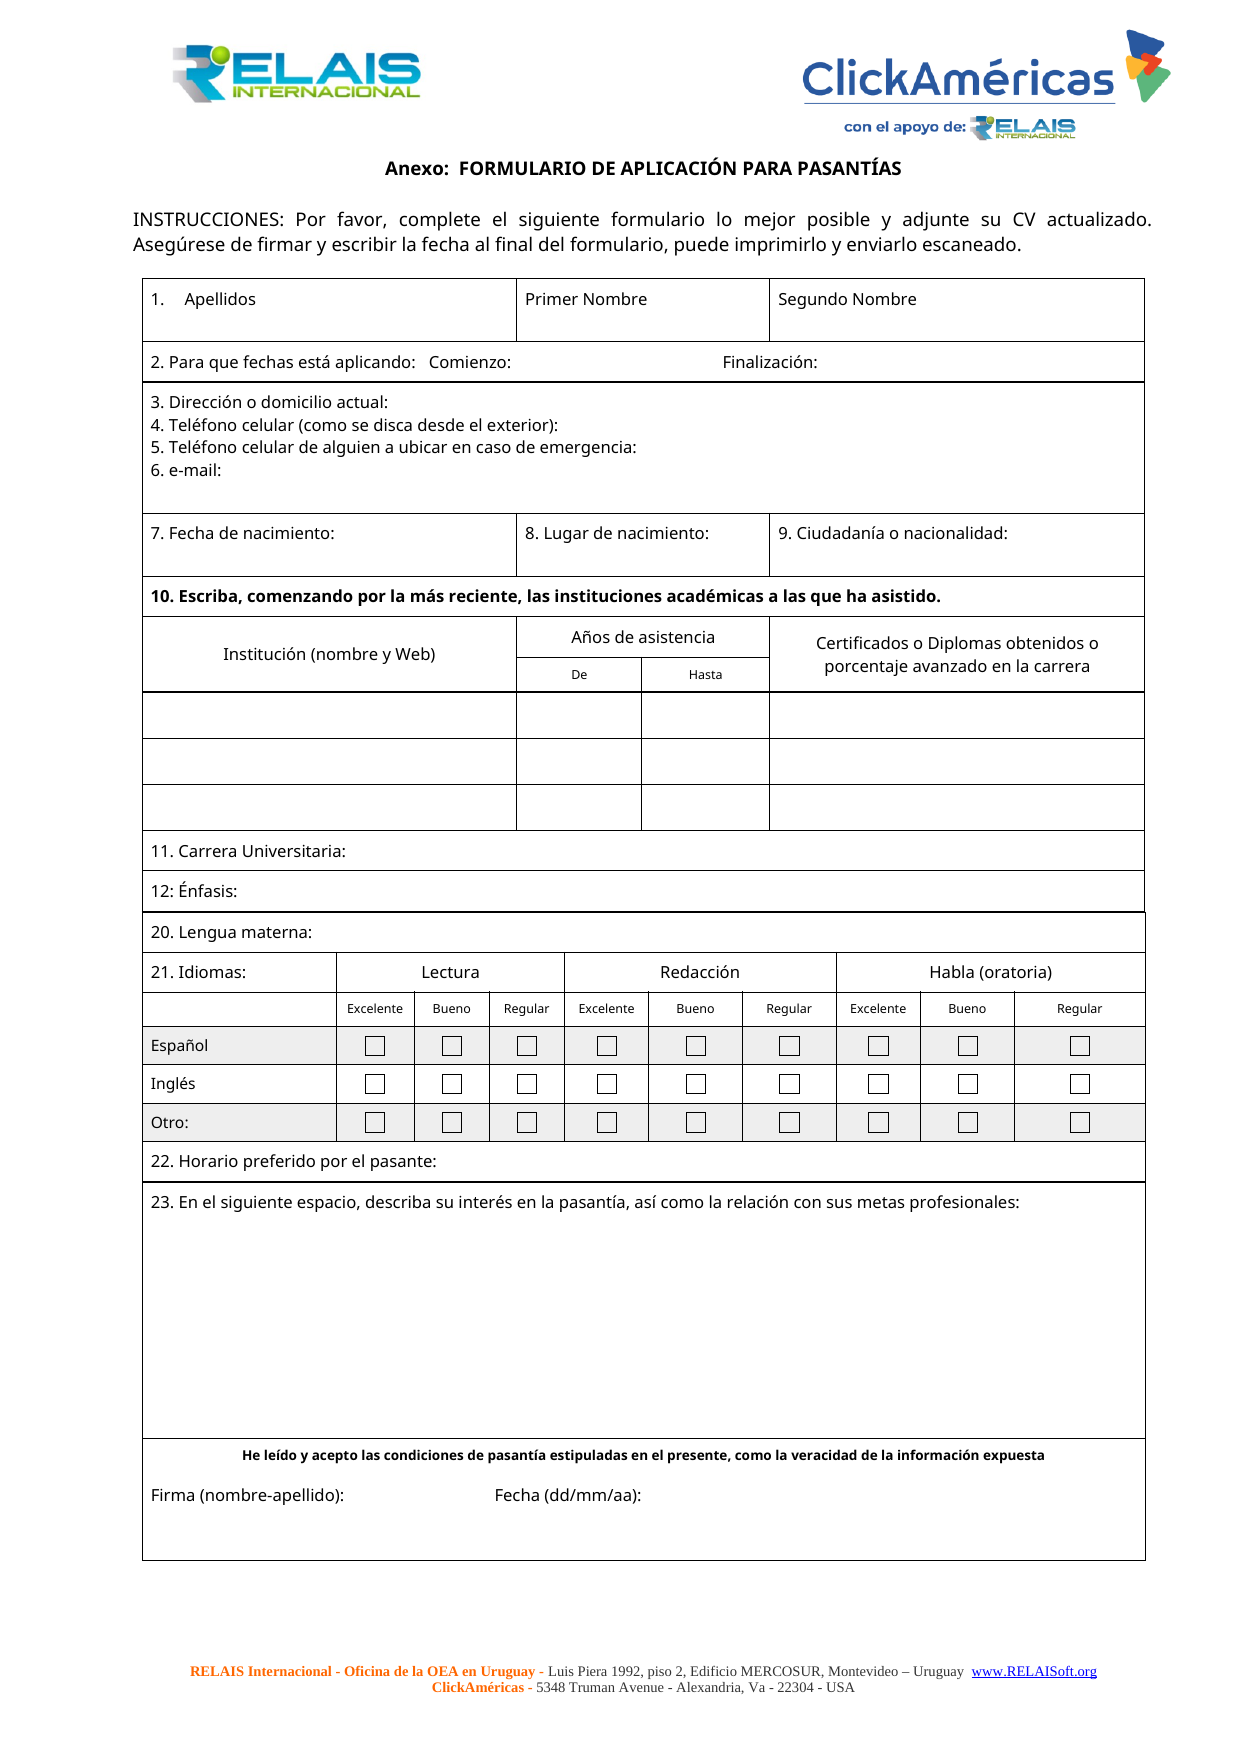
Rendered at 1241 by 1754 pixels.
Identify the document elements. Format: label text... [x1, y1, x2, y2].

picture [167, 35, 434, 112]
table_cell Bueno [415, 993, 489, 1026]
table_cell Español [143, 1027, 336, 1064]
table_cell [921, 1104, 1014, 1141]
table_cell [642, 693, 769, 737]
table_cell [565, 1065, 648, 1103]
table_cell [565, 1104, 648, 1141]
table_cell [649, 1027, 742, 1064]
table_cell 12: Énfasis: [143, 871, 1144, 911]
table_cell [837, 1027, 920, 1064]
table_header Primer Nombre [517, 279, 769, 341]
table_cell 11. Carrera Universitaria: [143, 831, 1144, 870]
picture [798, 13, 1174, 147]
table_cell [770, 785, 1144, 830]
table_cell [837, 1104, 920, 1141]
table_cell [337, 1027, 414, 1064]
table_cell [642, 785, 769, 830]
table_header Apellidos [143, 279, 516, 341]
table_cell Institución (nombre y Web) [143, 617, 516, 691]
table_cell Bueno [921, 993, 1014, 1026]
table_cell 9. Ciudadanía o nacionalidad: [770, 514, 1144, 576]
table_cell [143, 739, 516, 784]
table_cell Excelente [565, 993, 648, 1026]
table_cell [517, 785, 641, 830]
table_cell Lectura [337, 953, 564, 991]
table_cell [337, 1104, 414, 1141]
table_cell [415, 1065, 489, 1103]
table_cell [565, 1027, 648, 1064]
table_cell [143, 693, 516, 737]
table_cell [649, 1104, 742, 1141]
table_cell [517, 693, 641, 737]
table_header Segundo Nombre [770, 279, 1144, 341]
table_cell Excelente [837, 993, 920, 1026]
table_cell Redacción [565, 953, 836, 991]
table_cell [337, 1065, 414, 1103]
text INSTRUCCIONES: Por favor, complete el siguiente formulario lo mejor posible y adjunte su CV actualizado. Asegúrese de firmar y escribir la fecha al final del formulario, puede imprimirlo y enviarlo escaneado. [133, 206, 1154, 257]
table_cell [743, 1027, 836, 1064]
table_cell Años de asistencia [517, 617, 769, 657]
table_cell [490, 1065, 564, 1103]
table_header 20. Lengua materna: [143, 913, 1145, 952]
table_cell Bueno [649, 993, 742, 1026]
table_cell Hasta [642, 658, 769, 691]
table_cell Regular [743, 993, 836, 1026]
table_cell [743, 1104, 836, 1141]
table_cell 2. Para que fechas está aplicando: Comienzo: Finalización: [143, 342, 1144, 381]
table_cell 21. Idiomas: [143, 953, 336, 991]
table_cell [770, 693, 1144, 737]
table_cell Certificados o Diplomas obtenidos o porcentaje avanzado en la carrera [770, 617, 1144, 691]
table_cell 10. Escriba, comenzando por la más reciente, las instituciones académicas a las que ha asistido. [143, 577, 1144, 616]
table_cell [1015, 1065, 1145, 1103]
table_cell 3. Dirección o domicilio actual: 4. Teléfono celular (como se disca desde el exterior): 5. Teléfono celular de alguien a ubicar en caso de emergencia: 6. e-mail: [143, 383, 1144, 513]
table_cell He leído y acepto las condiciones de pasantía estipuladas en el presente, como la veracidad de la información expuesta Firma (nombre-apellido): Fecha (dd/mm/aa): [143, 1439, 1145, 1560]
table_cell [415, 1027, 489, 1064]
table_cell [770, 739, 1144, 784]
table_cell 7. Fecha de nacimiento: [143, 514, 516, 576]
table_cell [143, 785, 516, 830]
table_cell [1015, 1104, 1145, 1141]
table_cell [921, 1065, 1014, 1103]
table_cell 22. Horario preferido por el pasante: [143, 1142, 1145, 1181]
table_cell [921, 1027, 1014, 1064]
table_cell De [517, 658, 641, 691]
table_cell [490, 1027, 564, 1064]
table_cell Habla (oratoria) [837, 953, 1145, 991]
table_cell Inglés [143, 1065, 336, 1103]
table_cell Regular [1015, 993, 1145, 1026]
table_cell [517, 739, 641, 784]
table_cell [143, 993, 336, 1026]
table_cell [743, 1065, 836, 1103]
text Anexo: FORMULARIO DE APLICACIÓN PARA PASANTÍAS [133, 155, 1154, 180]
table_cell [490, 1104, 564, 1141]
table_header 23. En el siguiente espacio, describa su interés en la pasantía, así como la relación con sus metas profesionales: [143, 1183, 1145, 1437]
table_cell [649, 1065, 742, 1103]
table_cell [1015, 1027, 1145, 1064]
table_cell Excelente [337, 993, 414, 1026]
table_cell [837, 1065, 920, 1103]
table_cell 8. Lugar de nacimiento: [517, 514, 769, 576]
table_cell [642, 739, 769, 784]
table_cell Otro: [143, 1104, 336, 1141]
table_cell [415, 1104, 489, 1141]
table_cell Regular [490, 993, 564, 1026]
